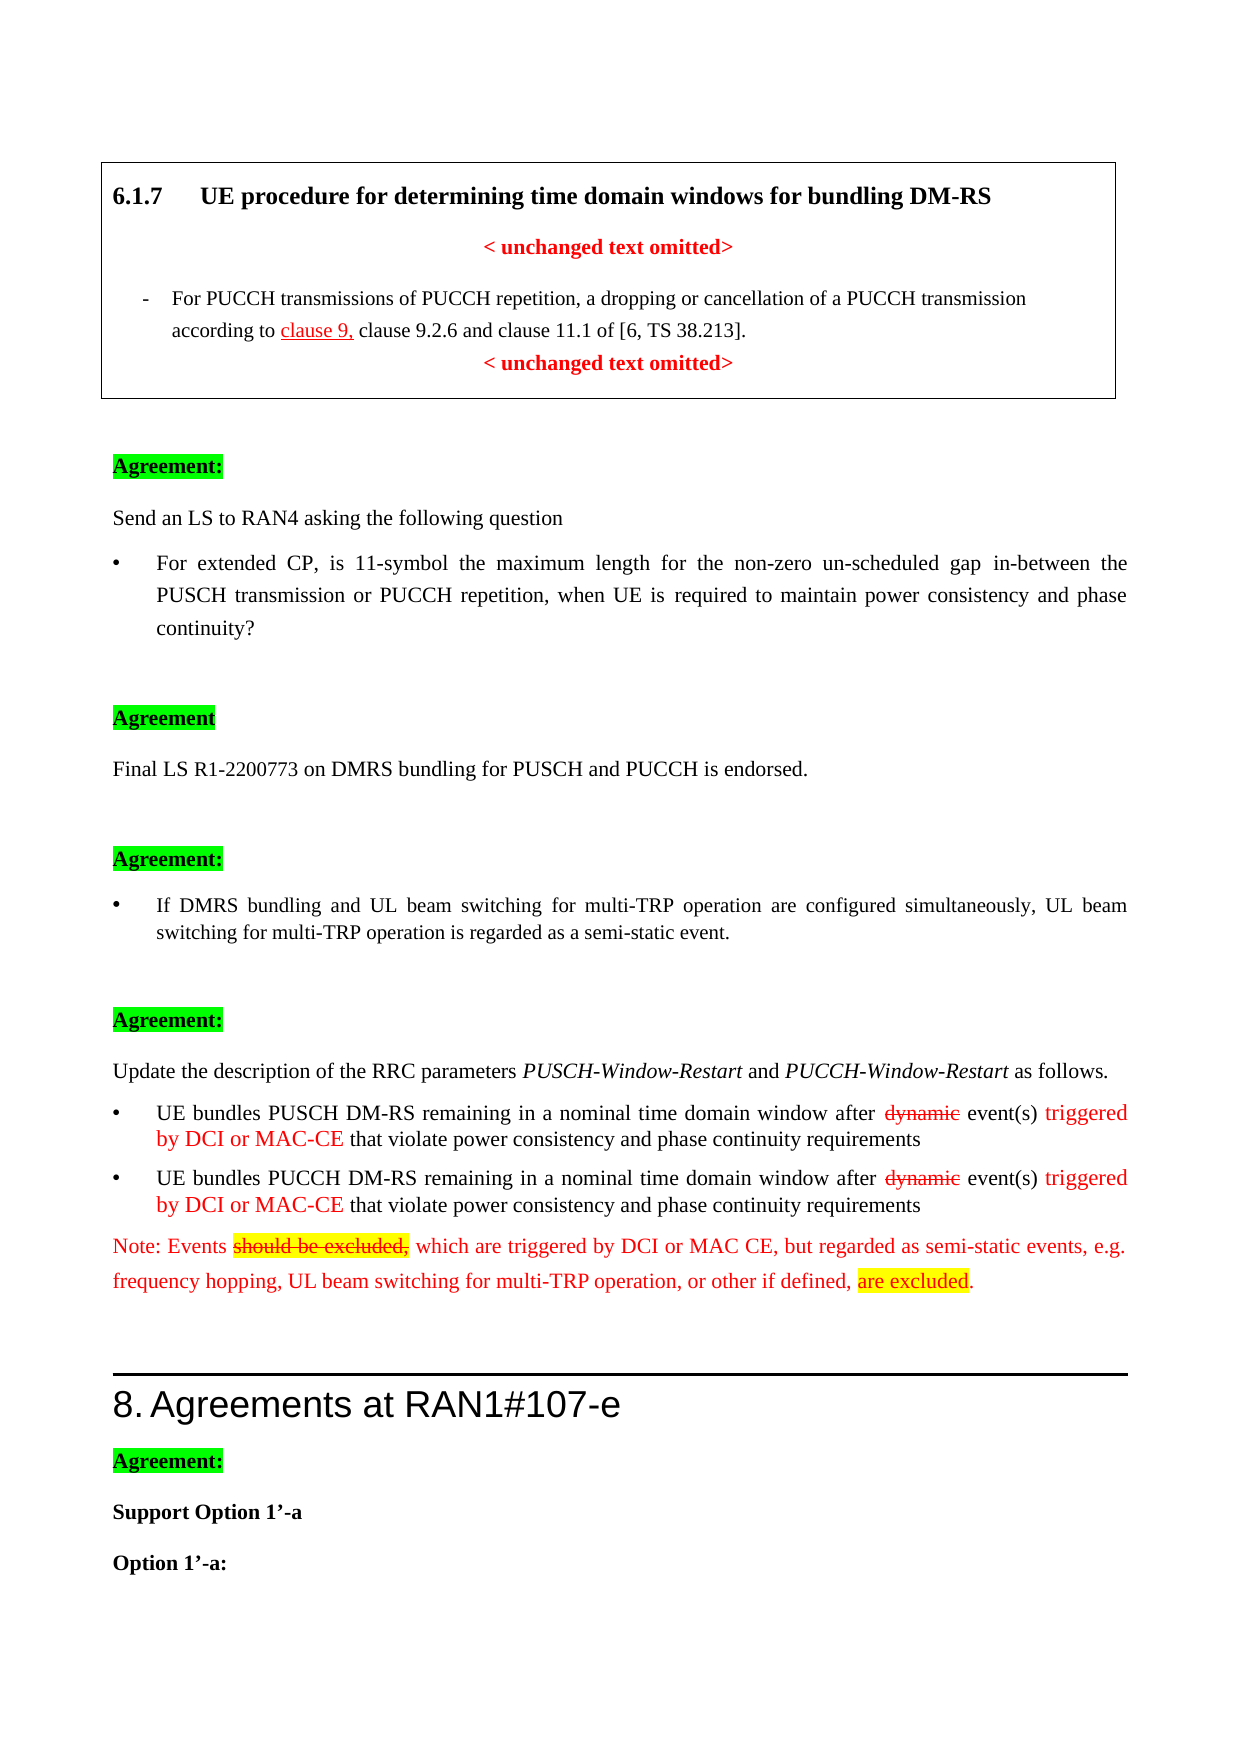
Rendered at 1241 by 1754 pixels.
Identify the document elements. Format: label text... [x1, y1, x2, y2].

list UE bundles PUSCH DM-RS remaining in a nominal time domain window after dynamic event(s) triggered by DCI or MAC-CE that violate power consistency and phase continuity requirements [112, 1099, 1128, 1152]
text Agreement: [112, 1444, 1128, 1477]
text Send an LS to RAN4 asking the following question [112, 501, 1128, 533]
list For extended CP, is 11-symbol the maximum length for the non-zero un-scheduled gap in-between the PUSCH transmission or PUCCH repetition, when UE is required to maintain power consistency and phase continuity? [112, 546, 1128, 643]
text Update the description of the RRC parameters PUSCH-Window-Restart and PUCCH-Window-Restart as follows. [112, 1054, 1128, 1087]
text Agreement [112, 701, 1128, 733]
list UE bundles PUCCH DM-RS remaining in a nominal time domain window after dynamic event(s) triggered by DCI or MAC-CE that violate power consistency and phase continuity requirements [112, 1164, 1128, 1217]
list Agreements at RAN1#107-e [112, 1374, 1128, 1426]
list If DMRS bundling and UL beam switching for multi-TRP operation are configured simultaneously, UL beam switching for multi-TRP operation is regarded as a semi-static event. [112, 893, 1128, 944]
text Support Option 1’-a [112, 1496, 1128, 1528]
text Final LS R1-2200773 on DMRS bundling for PUSCH and PUCCH is endorsed. [112, 752, 1128, 785]
text Agreement: [112, 1003, 1128, 1036]
text Agreement: [112, 842, 1128, 875]
text Agreement: [112, 450, 1128, 482]
text Option 1’-a: [112, 1547, 1128, 1579]
text Note: Events should be excluded, which are triggered by DCI or MAC CE, but regarded as semi-static events, e.g. frequency hopping, UL beam switching for multi-TRP operation, or other if defined, are excluded. [112, 1229, 1128, 1297]
table_header 6.1.7 UE procedure for determining time domain windows for bundling DM-RS < unchanged text omitted> - For PUCCH transmissions of PUCCH repetition, a dropping or cancellation of a PUCCH transmission according to clause 9, clause 9.2.6 and clause 11.1 of [6, TS 38.213]. < unchanged text omitted> [102, 163, 1115, 398]
